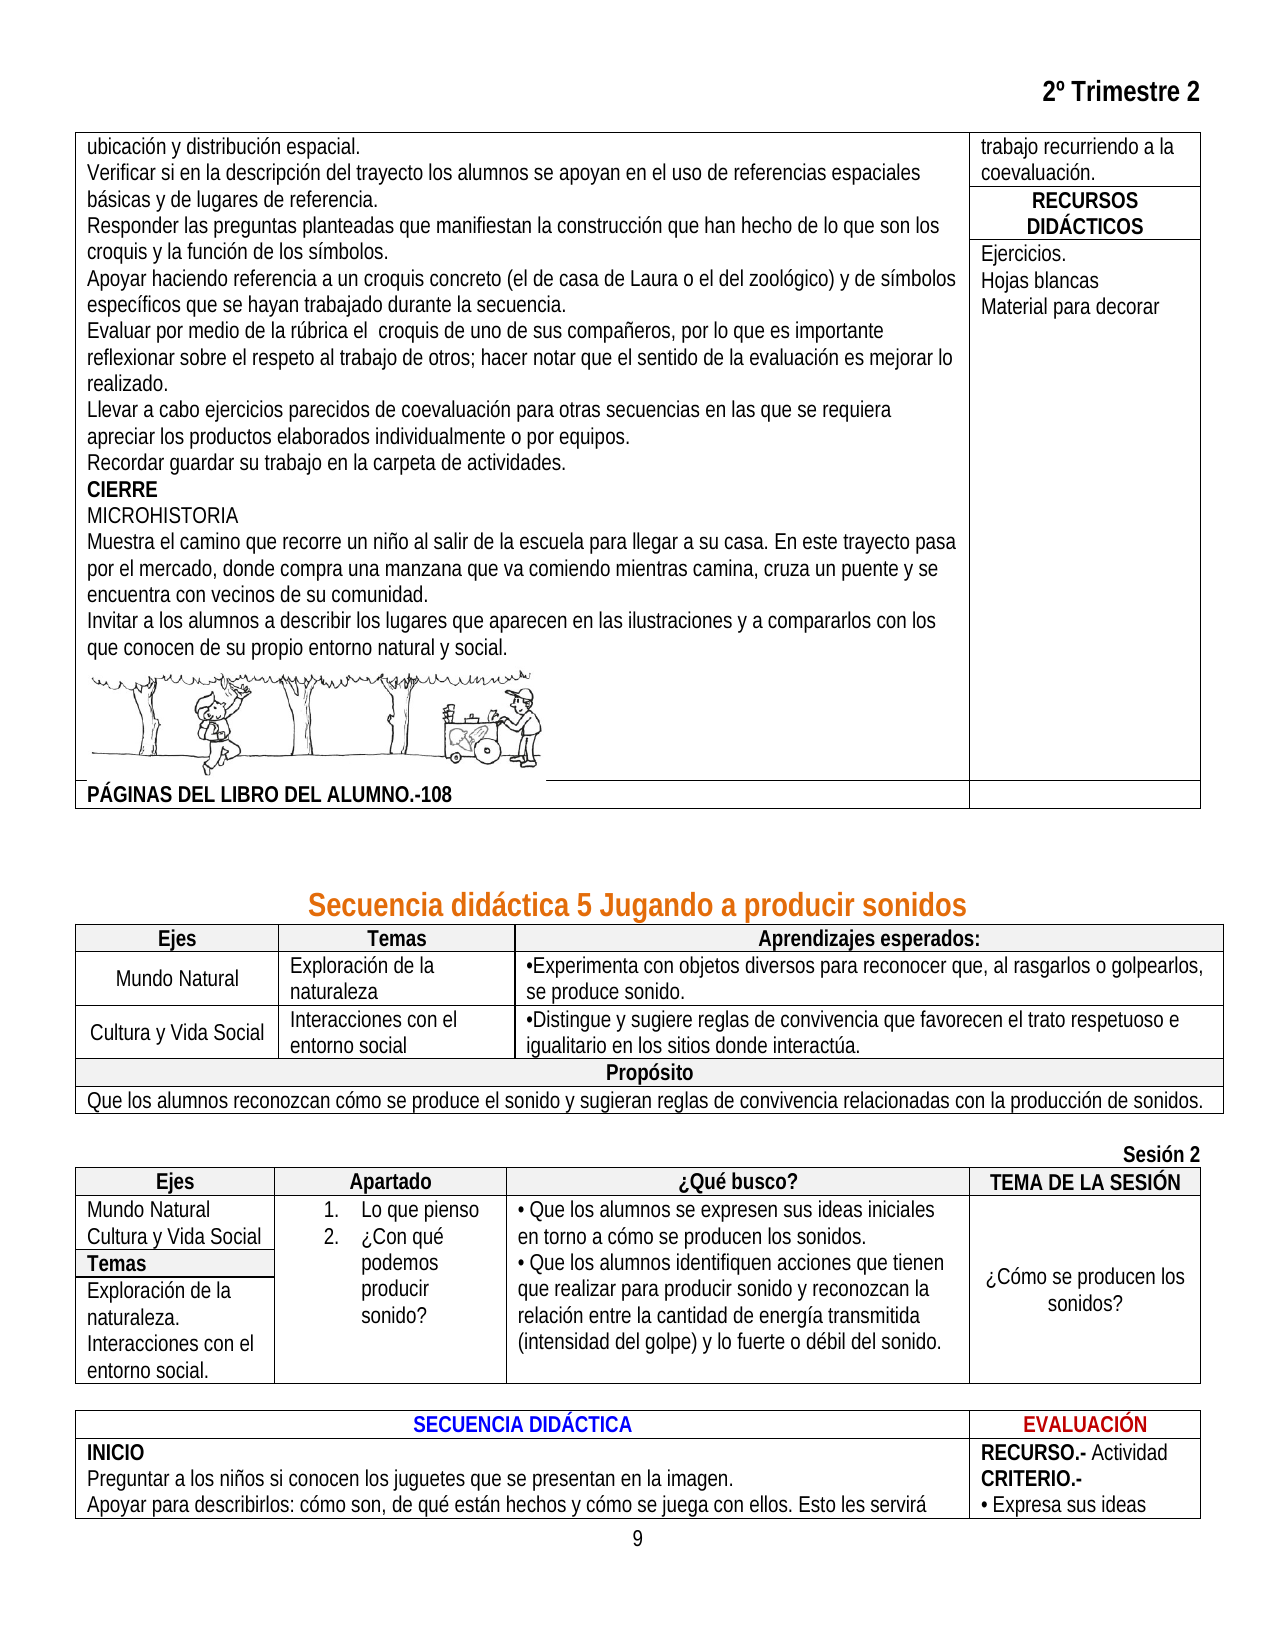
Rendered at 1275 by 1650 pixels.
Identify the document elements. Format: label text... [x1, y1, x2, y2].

table_header Ejes [76, 925, 278, 951]
table_header SECUENCIA DIDÁCTICA [76, 1411, 969, 1438]
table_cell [970, 133, 1200, 186]
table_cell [970, 1439, 1200, 1518]
table_cell PÁGINAS DEL LIBRO DEL ALUMNO.-108 [76, 781, 969, 808]
table_header TEMA DE LA SESIÓN [970, 1168, 1200, 1195]
table_cell Exploración de la naturaleza. Interacciones con el entorno social. [76, 1278, 274, 1383]
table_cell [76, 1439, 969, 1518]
table_header EVALUACIÓN [970, 1411, 1200, 1438]
table_cell RECURSOS DIDÁCTICOS [970, 187, 1200, 239]
table_cell Lo que pienso ¿Con qué podemos producir sonido? [275, 1196, 506, 1383]
text Sesión 2 [75, 1141, 1200, 1167]
table_cell Interacciones con el entorno social [279, 1006, 514, 1058]
table_cell Mundo Natural [76, 952, 278, 1004]
table_cell [970, 781, 1200, 808]
table_header Apartado [275, 1168, 506, 1195]
table_cell Ejercicios. Hojas blancas Material para decorar [970, 240, 1200, 780]
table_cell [76, 133, 969, 780]
table_cell Mundo Natural Cultura y Vida Social [76, 1196, 274, 1249]
table_cell Que los alumnos reconozcan cómo se produce el sonido y sugieran reglas de convivencia relacionadas con la producción de sonidos. [76, 1087, 1223, 1113]
text Secuencia didáctica 5 Jugando a producir sonidos [75, 885, 1200, 923]
table_cell • Que los alumnos se expresen sus ideas iniciales en torno a cómo se producen los sonidos. • Que los alumnos identifiquen acciones que tienen que realizar para producir sonido y reconozcan la relación entre la cantidad de energía transmitida (intensidad del golpe) y lo fuerte o débil del sonido. [507, 1196, 969, 1383]
picture [86, 660, 547, 781]
table_cell Propósito [76, 1059, 1223, 1086]
table_header Ejes [76, 1168, 274, 1195]
table_header Temas [279, 925, 514, 951]
table_header Aprendizajes esperados: [516, 925, 1223, 951]
table_header ¿Qué busco? [507, 1168, 969, 1195]
table_cell •Experimenta con objetos diversos para reconocer que, al rasgarlos o golpearlos, se produce sonido. [516, 952, 1223, 1004]
table_cell Cultura y Vida Social [76, 1006, 278, 1058]
table_cell ¿Cómo se producen los sonidos? [970, 1196, 1200, 1383]
table_cell •Distingue y sugiere reglas de convivencia que favorecen el trato respetuoso e igualitario en los sitios donde interactúa. [516, 1006, 1223, 1058]
table_cell Exploración de la naturaleza [279, 952, 514, 1004]
table_cell Temas [76, 1250, 274, 1276]
